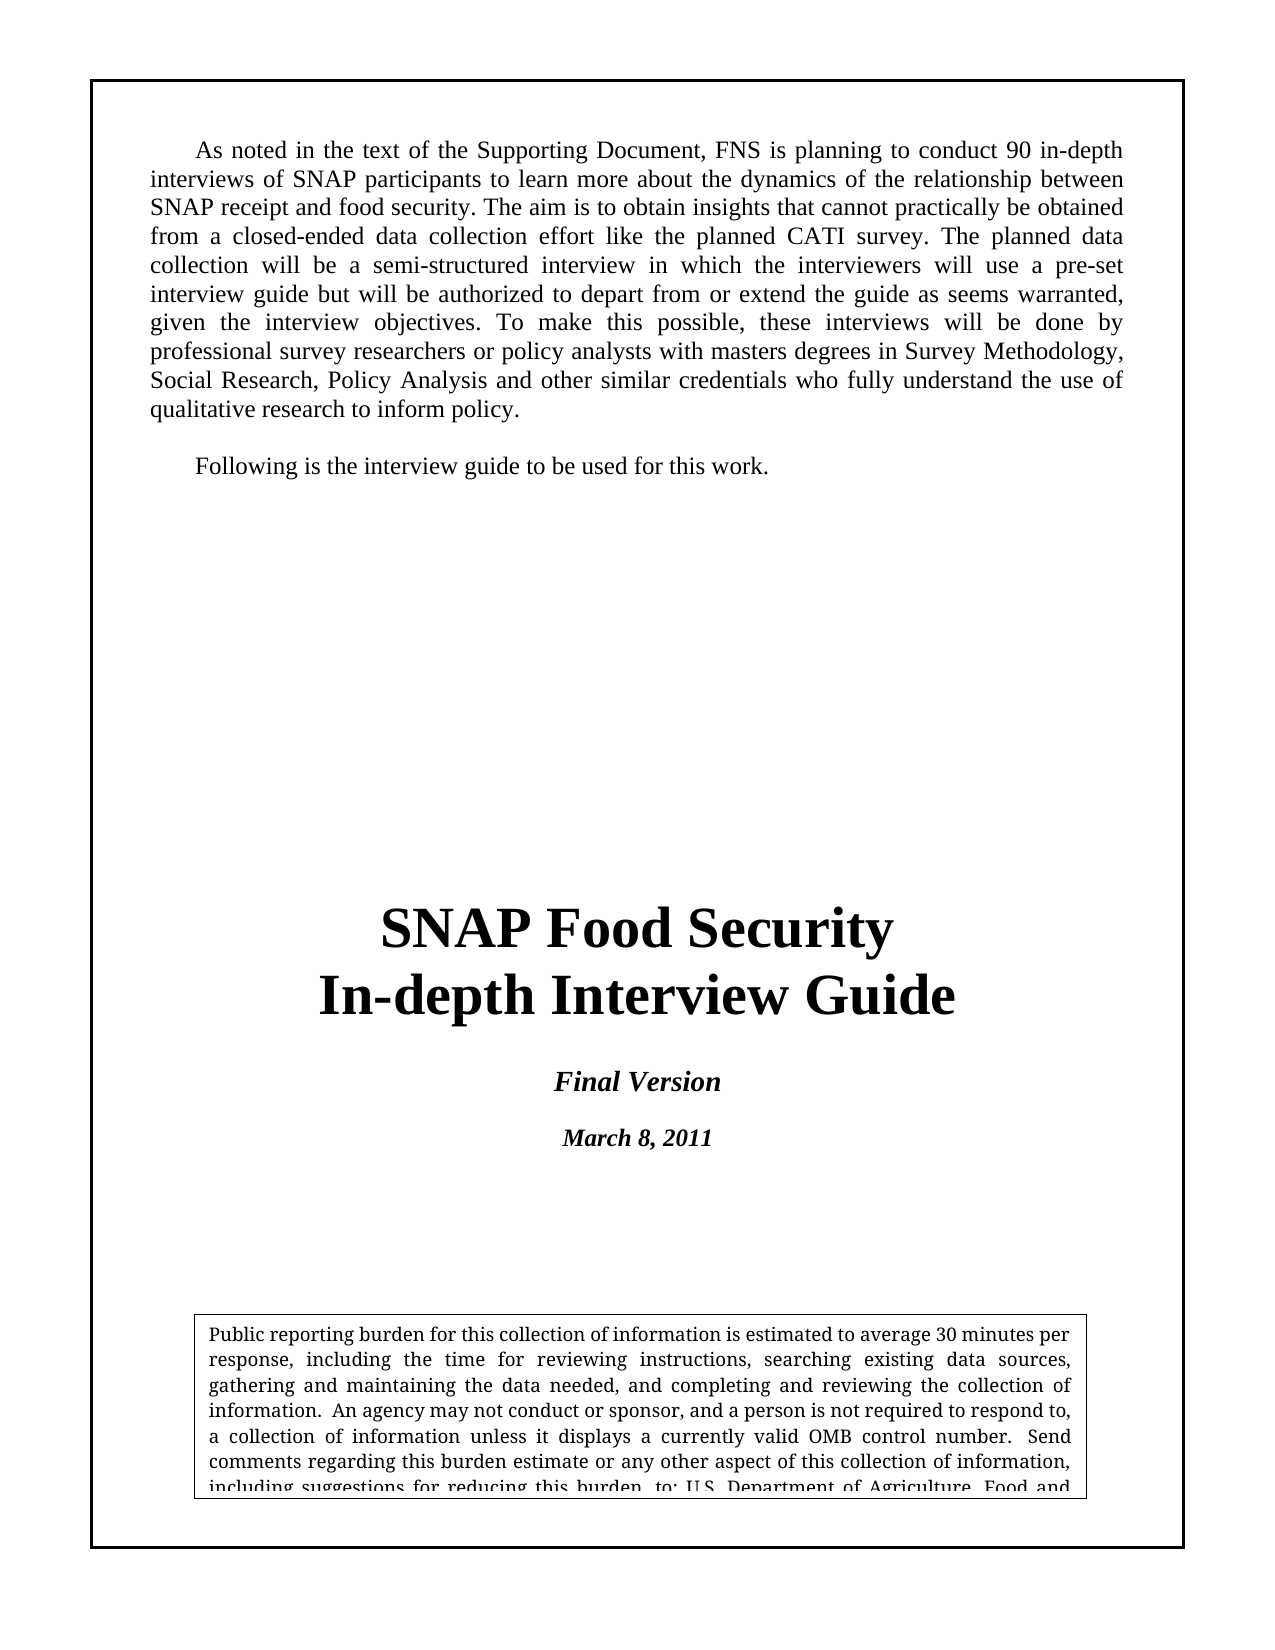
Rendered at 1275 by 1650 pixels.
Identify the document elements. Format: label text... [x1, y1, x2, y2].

text Following is the interview guide to be used for this work. [150, 451, 1125, 480]
text SNAP Food Security In-depth Interview Guide [150, 892, 1125, 1027]
text March 8, 2011 [150, 1123, 1125, 1151]
text Final Version [150, 1064, 1125, 1098]
text As noted in the text of the Supporting Document, FNS is planning to conduct 90 in-depth interviews of SNAP participants to learn more about the dynamics of the relationship between SNAP receipt and food security. The aim is to obtain insights that cannot practically be obtained from a closed-ended data collection effort like the planned CATI survey. The planned data collection will be a semi-structured interview in which the interviewers will use a pre-set interview guide but will be authorized to depart from or extend the guide as seems warranted, given the interview objectives. To make this possible, these interviews will be done by professional survey researchers or policy analysts with masters degrees in Survey Methodology, Social Research, Policy Analysis and other similar credentials who fully understand the use of qualitative research to inform policy. [150, 135, 1125, 422]
